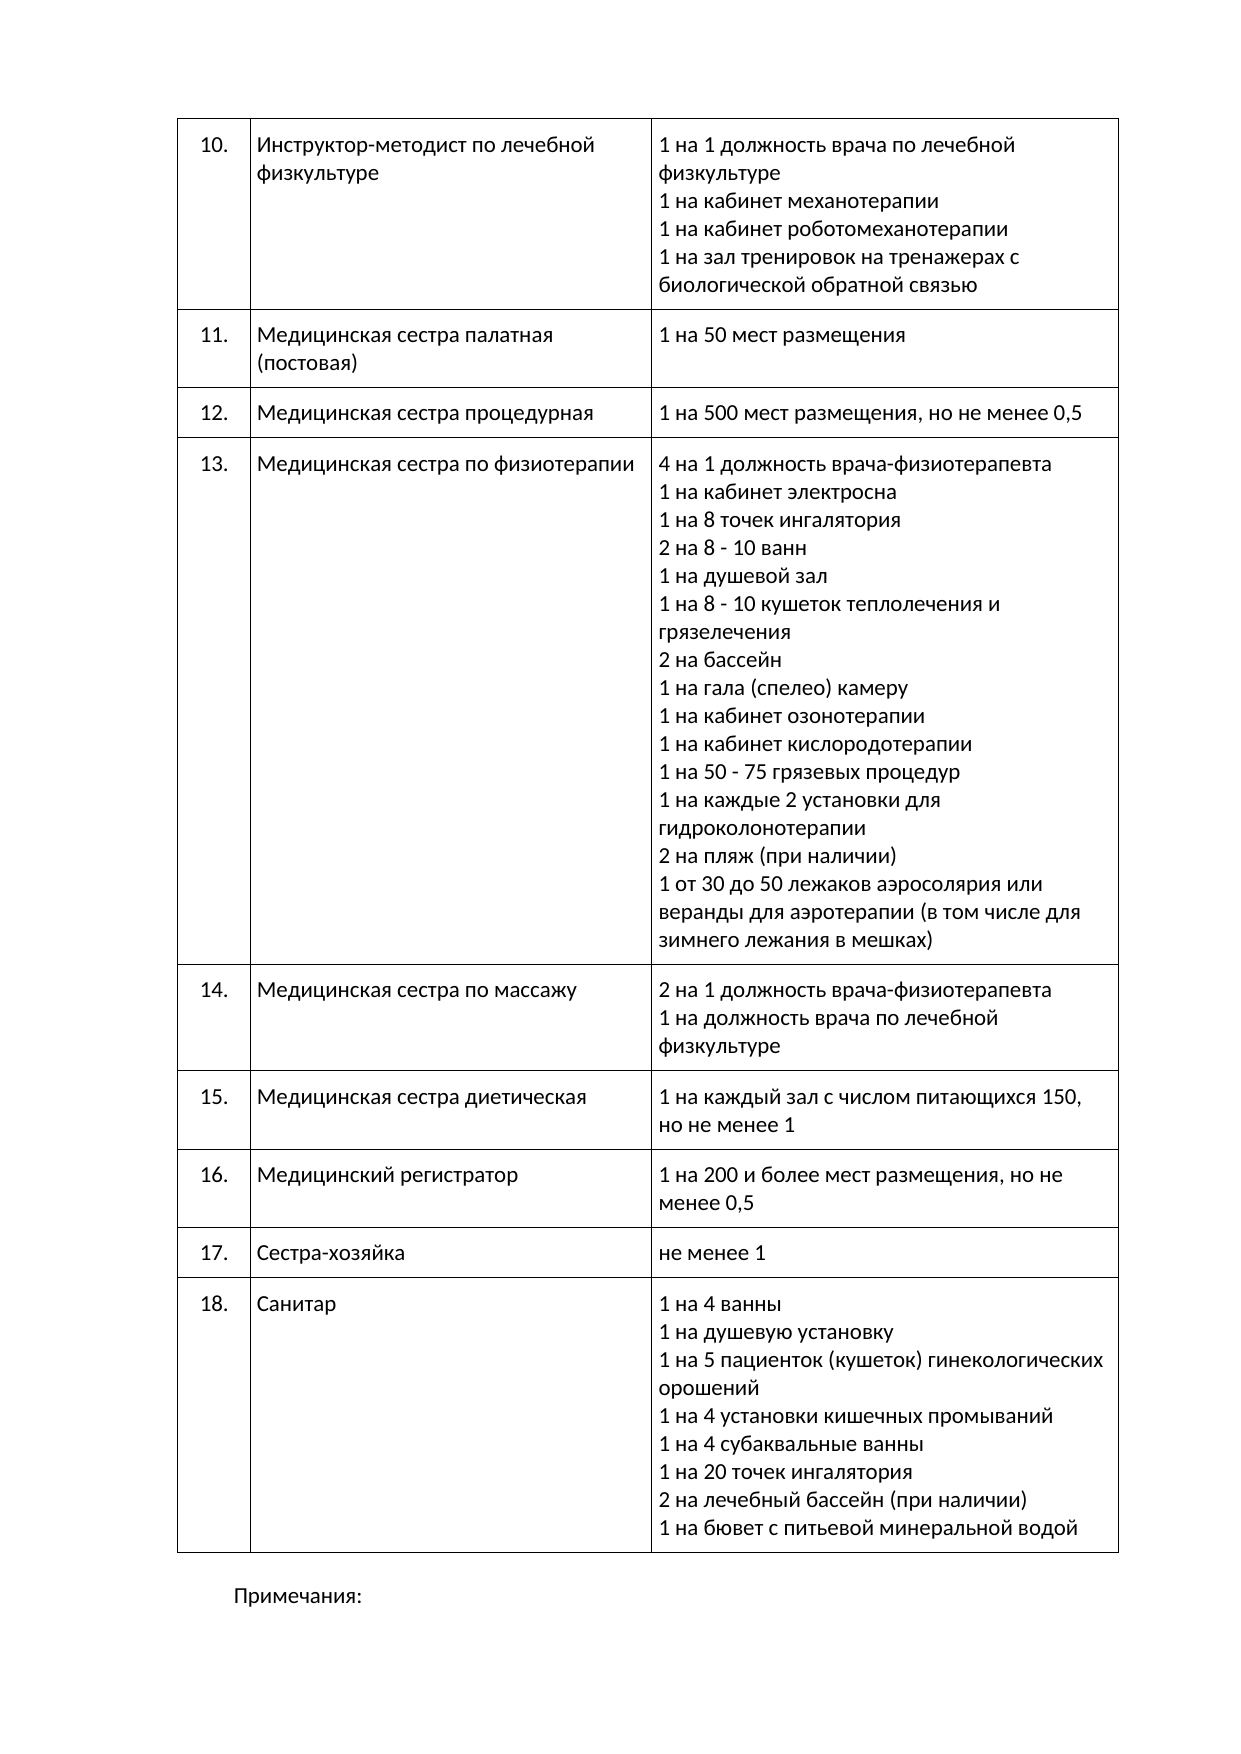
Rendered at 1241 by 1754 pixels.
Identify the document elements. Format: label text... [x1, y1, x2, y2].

table_cell 14. [178, 965, 250, 1070]
table_cell Медицинская сестра по массажу [251, 965, 651, 1070]
table_cell Санитар [251, 1278, 651, 1552]
table_cell 1 на 50 мест размещения [652, 310, 1118, 387]
table_cell 17. [178, 1228, 250, 1277]
table_cell Сестра-хозяйка [251, 1228, 651, 1277]
table_cell 15. [178, 1071, 250, 1148]
table_cell 13. [178, 438, 250, 964]
table_cell 1 на 1 должность врача по лечебной физкультуре 1 на кабинет механотерапии 1 на кабинет роботомеханотерапии 1 на зал тренировок на тренажерах с биологической обратной связью [652, 119, 1118, 308]
table_cell Медицинский регистратор [251, 1150, 651, 1227]
table_cell 1 на 500 мест размещения, но не менее 0,5 [652, 388, 1118, 437]
table_cell 10. [178, 119, 250, 308]
table_cell 2 на 1 должность врача-физиотерапевта 1 на должность врача по лечебной физкультуре [652, 965, 1118, 1070]
table_cell Медицинская сестра по физиотерапии [251, 438, 651, 964]
table_cell 18. [178, 1278, 250, 1552]
table_cell Медицинская сестра диетическая [251, 1071, 651, 1148]
table_cell 1 на 200 и более мест размещения, но не менее 0,5 [652, 1150, 1118, 1227]
table_cell 1 на 4 ванны 1 на душевую установку 1 на 5 пациенток (кушеток) гинекологических орошений 1 на 4 установки кишечных промываний 1 на 4 субаквальные ванны 1 на 20 точек ингалятория 2 на лечебный бассейн (при наличии) 1 на бювет с питьевой минеральной водой [652, 1278, 1118, 1552]
text Примечания: [177, 1581, 1152, 1609]
table_cell Медицинская сестра палатная (постовая) [251, 310, 651, 387]
table_cell не менее 1 [652, 1228, 1118, 1277]
table_cell Медицинская сестра процедурная [251, 388, 651, 437]
table_cell 1 на каждый зал с числом питающихся 150, но не менее 1 [652, 1071, 1118, 1148]
table_cell 16. [178, 1150, 250, 1227]
table_cell 11. [178, 310, 250, 387]
table_cell 4 на 1 должность врача-физиотерапевта 1 на кабинет электросна 1 на 8 точек ингалятория 2 на 8 - 10 ванн 1 на душевой зал 1 на 8 - 10 кушеток теплолечения и грязелечения 2 на бассейн 1 на гала (спелео) камеру 1 на кабинет озонотерапии 1 на кабинет кислородотерапии 1 на 50 - 75 грязевых процедур 1 на каждые 2 установки для гидроколонотерапии 2 на пляж (при наличии) 1 от 30 до 50 лежаков аэросолярия или веранды для аэротерапии (в том числе для зимнего лежания в мешках) [652, 438, 1118, 964]
table_cell Инструктор-методист по лечебной физкультуре [251, 119, 651, 308]
table_cell 12. [178, 388, 250, 437]
